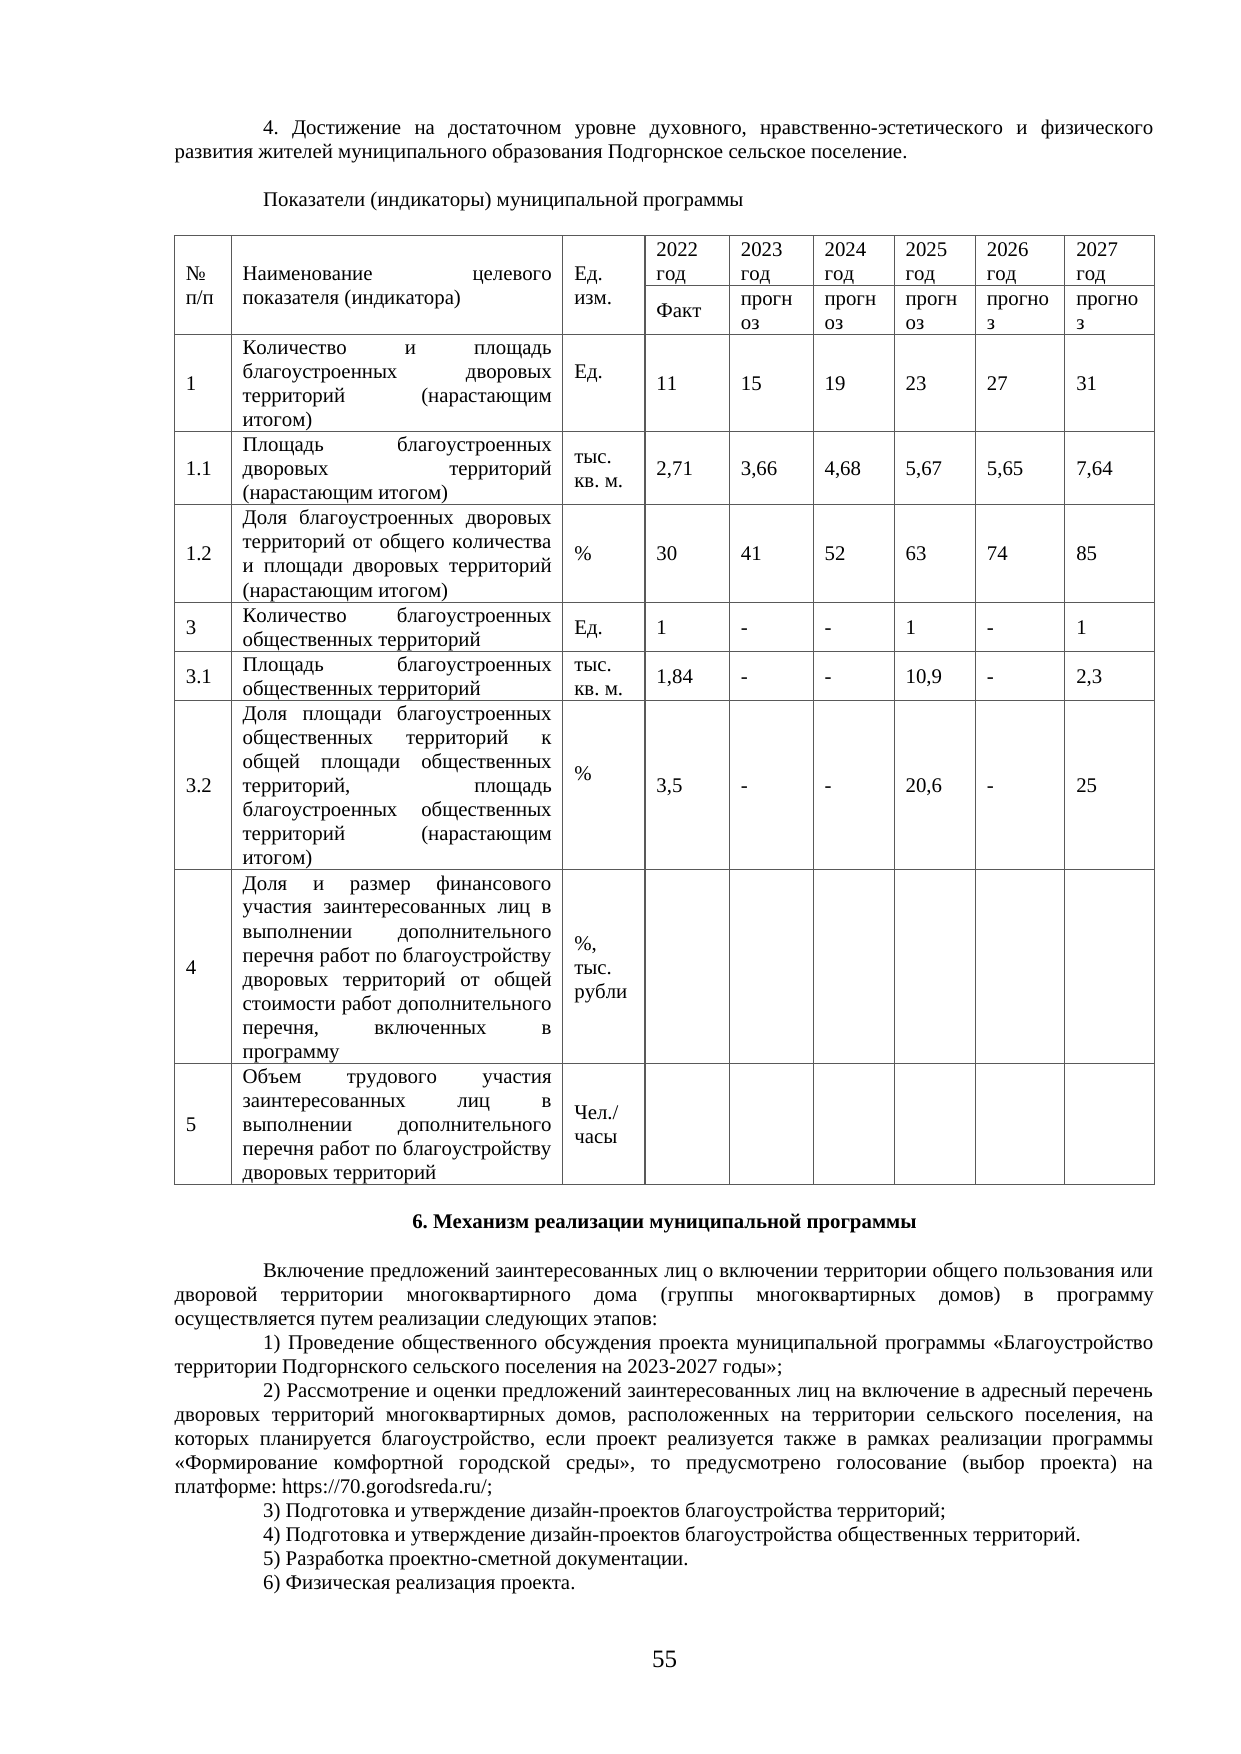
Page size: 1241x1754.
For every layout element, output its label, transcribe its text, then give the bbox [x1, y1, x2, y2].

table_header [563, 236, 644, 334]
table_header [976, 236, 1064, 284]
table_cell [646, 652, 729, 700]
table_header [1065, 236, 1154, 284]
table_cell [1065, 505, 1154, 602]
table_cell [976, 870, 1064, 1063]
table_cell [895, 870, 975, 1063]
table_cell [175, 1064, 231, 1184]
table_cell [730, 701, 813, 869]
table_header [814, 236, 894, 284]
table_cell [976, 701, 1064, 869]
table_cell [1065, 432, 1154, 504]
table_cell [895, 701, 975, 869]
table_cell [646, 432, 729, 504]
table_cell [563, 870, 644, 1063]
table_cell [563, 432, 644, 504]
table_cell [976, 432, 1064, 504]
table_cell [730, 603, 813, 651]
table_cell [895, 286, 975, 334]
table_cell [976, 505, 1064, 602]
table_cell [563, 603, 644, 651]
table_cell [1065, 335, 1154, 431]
text 3) Подготовка и утверждение дизайн-проектов благоустройства территорий; [174, 1498, 1154, 1522]
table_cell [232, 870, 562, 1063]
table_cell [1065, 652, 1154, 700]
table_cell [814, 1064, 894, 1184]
text 6) Физическая реализация проекта. [174, 1570, 1154, 1594]
text 4. Достижение на достаточном уровне духовного, нравственно-эстетического и физического развития жителей муниципального образования Подгорнское сельское поселение. [174, 115, 1154, 163]
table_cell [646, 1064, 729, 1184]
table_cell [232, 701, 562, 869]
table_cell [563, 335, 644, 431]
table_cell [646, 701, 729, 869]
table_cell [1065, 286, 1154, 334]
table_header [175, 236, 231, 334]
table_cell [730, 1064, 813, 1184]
text 5) Разработка проектно-сметной документации. [174, 1546, 1154, 1570]
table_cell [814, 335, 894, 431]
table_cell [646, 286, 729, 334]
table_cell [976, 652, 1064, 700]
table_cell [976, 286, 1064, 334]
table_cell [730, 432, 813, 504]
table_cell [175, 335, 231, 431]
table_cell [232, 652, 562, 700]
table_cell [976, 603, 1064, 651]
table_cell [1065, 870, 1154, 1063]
text 1) Проведение общественного обсуждения проекта муниципальной программы «Благоустройство территории Подгорнского сельского поселения на 2023-2027 годы»; [174, 1330, 1154, 1378]
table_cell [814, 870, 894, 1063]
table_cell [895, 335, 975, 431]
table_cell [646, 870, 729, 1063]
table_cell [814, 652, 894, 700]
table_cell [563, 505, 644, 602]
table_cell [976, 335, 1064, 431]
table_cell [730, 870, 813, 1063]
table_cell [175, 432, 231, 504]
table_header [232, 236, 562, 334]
text Включение предложений заинтересованных лиц о включении территории общего пользования или дворовой территории многоквартирного дома (группы многоквартирных домов) в программу осуществляется путем реализации следующих этапов: [174, 1257, 1154, 1330]
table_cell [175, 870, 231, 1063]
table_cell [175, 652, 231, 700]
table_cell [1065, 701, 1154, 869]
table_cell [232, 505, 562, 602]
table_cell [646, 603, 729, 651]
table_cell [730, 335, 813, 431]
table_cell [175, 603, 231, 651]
text Показатели (индикаторы) муниципальной программы [174, 187, 1154, 211]
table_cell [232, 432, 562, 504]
text 2) Рассмотрение и оценки предложений заинтересованных лиц на включение в адресный перечень дворовых территорий многоквартирных домов, расположенных на территории сельского поселения, на которых планируется благоустройство, если проект реализуется также в рамках реализации программы «Формирование комфортной городской среды», то предусмотрено голосование (выбор проекта) на платформе: https://70.gorodsreda.ru/; [174, 1378, 1154, 1498]
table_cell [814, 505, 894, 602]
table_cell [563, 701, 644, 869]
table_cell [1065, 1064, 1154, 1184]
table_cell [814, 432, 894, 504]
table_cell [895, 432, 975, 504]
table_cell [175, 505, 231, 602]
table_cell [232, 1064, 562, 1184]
text 6. Механизм реализации муниципальной программы [174, 1209, 1154, 1233]
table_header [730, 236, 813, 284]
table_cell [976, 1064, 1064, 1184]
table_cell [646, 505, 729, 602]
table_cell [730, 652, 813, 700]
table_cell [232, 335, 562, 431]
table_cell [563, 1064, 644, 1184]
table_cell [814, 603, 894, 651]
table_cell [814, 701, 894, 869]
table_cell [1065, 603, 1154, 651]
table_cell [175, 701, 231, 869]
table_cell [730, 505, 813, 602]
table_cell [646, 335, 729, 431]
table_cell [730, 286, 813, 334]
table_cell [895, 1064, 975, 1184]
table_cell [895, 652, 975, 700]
text 4) Подготовка и утверждение дизайн-проектов благоустройства общественных территорий. [174, 1522, 1154, 1546]
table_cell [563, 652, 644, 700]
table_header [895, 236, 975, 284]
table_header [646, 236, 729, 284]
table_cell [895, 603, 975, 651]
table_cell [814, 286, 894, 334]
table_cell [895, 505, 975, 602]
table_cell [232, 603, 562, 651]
